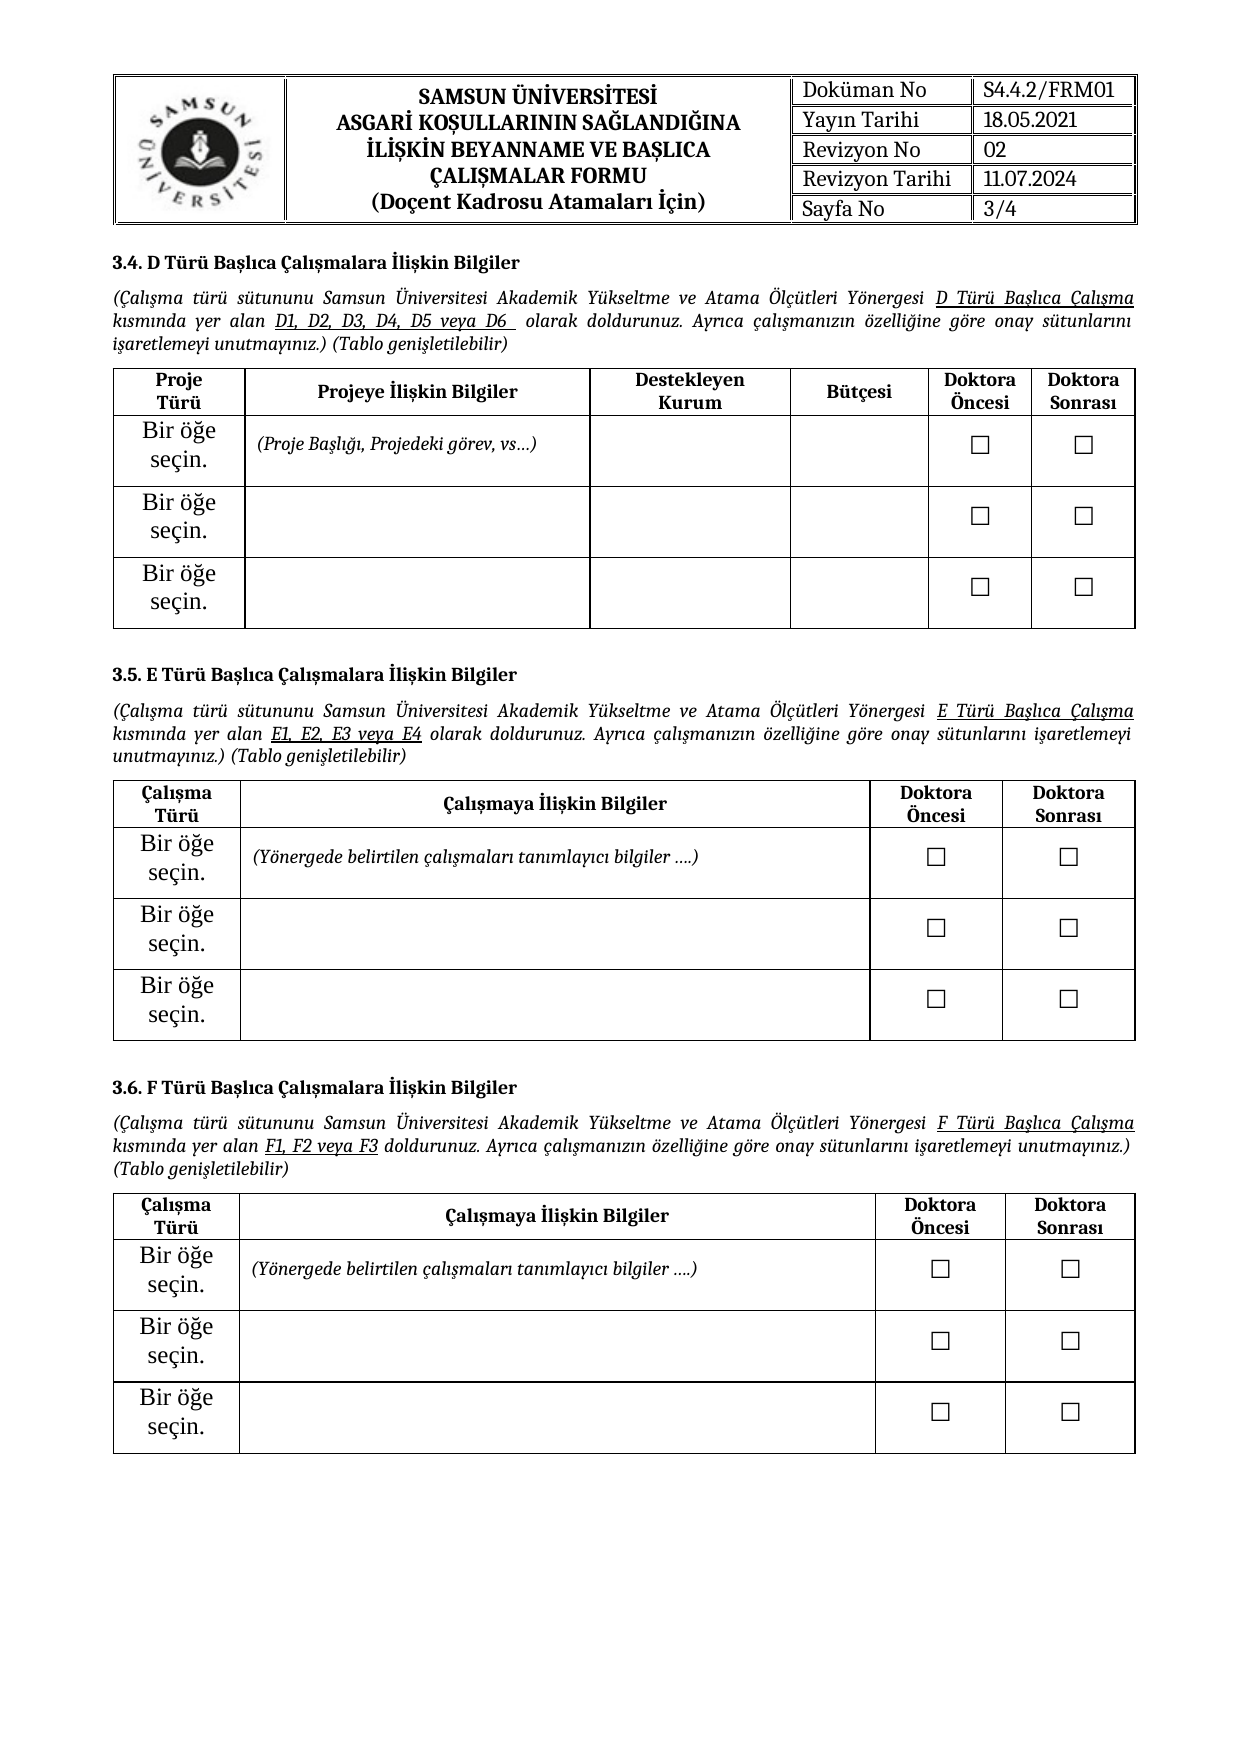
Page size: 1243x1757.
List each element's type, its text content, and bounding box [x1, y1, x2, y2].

table_header Projeye İlişkin Bilgiler [246, 369, 589, 414]
table_header Doktora Sonrası [1006, 1194, 1134, 1239]
table_cell [246, 558, 589, 628]
table_cell (Yönergede belirtilen çalışmaları tanımlayıcı bilgiler ….) [240, 1240, 875, 1310]
text 3.5. E Türü Başlıca Çalışmalara İlişkin Bilgiler [112, 664, 1134, 687]
text 3.6. F Türü Başlıca Çalışmalara İlişkin Bilgiler [112, 1076, 1134, 1099]
table_header Doktora Öncesi [871, 781, 1002, 827]
table_cell [591, 416, 790, 486]
table_header Bütçesi [791, 369, 928, 414]
text 3.4. D Türü Başlıca Çalışmalara İlişkin Bilgiler [112, 252, 1134, 274]
table_cell (Yönergede belirtilen çalışmaları tanımlayıcı bilgiler ….) [241, 828, 869, 898]
text (Çalışma türü sütununu Samsun Üniversitesi Akademik Yükseltme ve Atama Ölçütleri Yönergesi F Türü Başlıca Çalışma kısmında yer alan F1, F2 veya F3 doldurunuz. Ayrıca çalışmanızın özelliğine göre onay sütunlarını işaretlemeyi unutmayınız.) (Tablo genişletilebilir) [112, 1112, 1134, 1180]
table_header Destekleyen Kurum [591, 369, 790, 414]
table_cell [791, 558, 928, 628]
table_header Çalışma Türü [114, 1194, 239, 1239]
table_header Doktora Öncesi [876, 1194, 1005, 1239]
table_header Proje Türü [114, 369, 244, 414]
table_header Çalışmaya İlişkin Bilgiler [241, 781, 869, 827]
table_cell [241, 970, 869, 1040]
picture [127, 85, 273, 214]
table_header Doktora Sonrası [1032, 369, 1134, 414]
table_cell [591, 558, 790, 628]
table_header Doktora Öncesi [929, 369, 1031, 414]
table_cell [240, 1383, 875, 1452]
table_cell [591, 487, 790, 557]
table_cell [246, 487, 589, 557]
table_header Çalışmaya İlişkin Bilgiler [240, 1194, 875, 1239]
table_header Çalışma Türü [114, 781, 240, 827]
text (Çalışma türü sütununu Samsun Üniversitesi Akademik Yükseltme ve Atama Ölçütleri Yönergesi D Türü Başlıca Çalışma kısmında yer alan D1, D2, D3, D4, D5 veya D6 olarak doldurunuz. Ayrıca çalışmanızın özelliğine göre onay sütunlarını işaretlemeyi unutmayınız.) (Tablo genişletilebilir) [112, 287, 1134, 355]
text (Çalışma türü sütununu Samsun Üniversitesi Akademik Yükseltme ve Atama Ölçütleri Yönergesi E Türü Başlıca Çalışma kısmında yer alan E1, E2, E3 veya E4 olarak doldurunuz. Ayrıca çalışmanızın özelliğine göre onay sütunlarını işaretlemeyi unutmayınız.) (Tablo genişletilebilir) [112, 699, 1134, 768]
table_cell [240, 1311, 875, 1381]
table_cell (Proje Başlığı, Projedeki görev, vs…) [246, 416, 589, 486]
table_header Doktora Sonrası [1003, 781, 1134, 827]
table_cell [791, 487, 928, 557]
table_cell [241, 899, 869, 969]
table_cell [791, 416, 928, 486]
